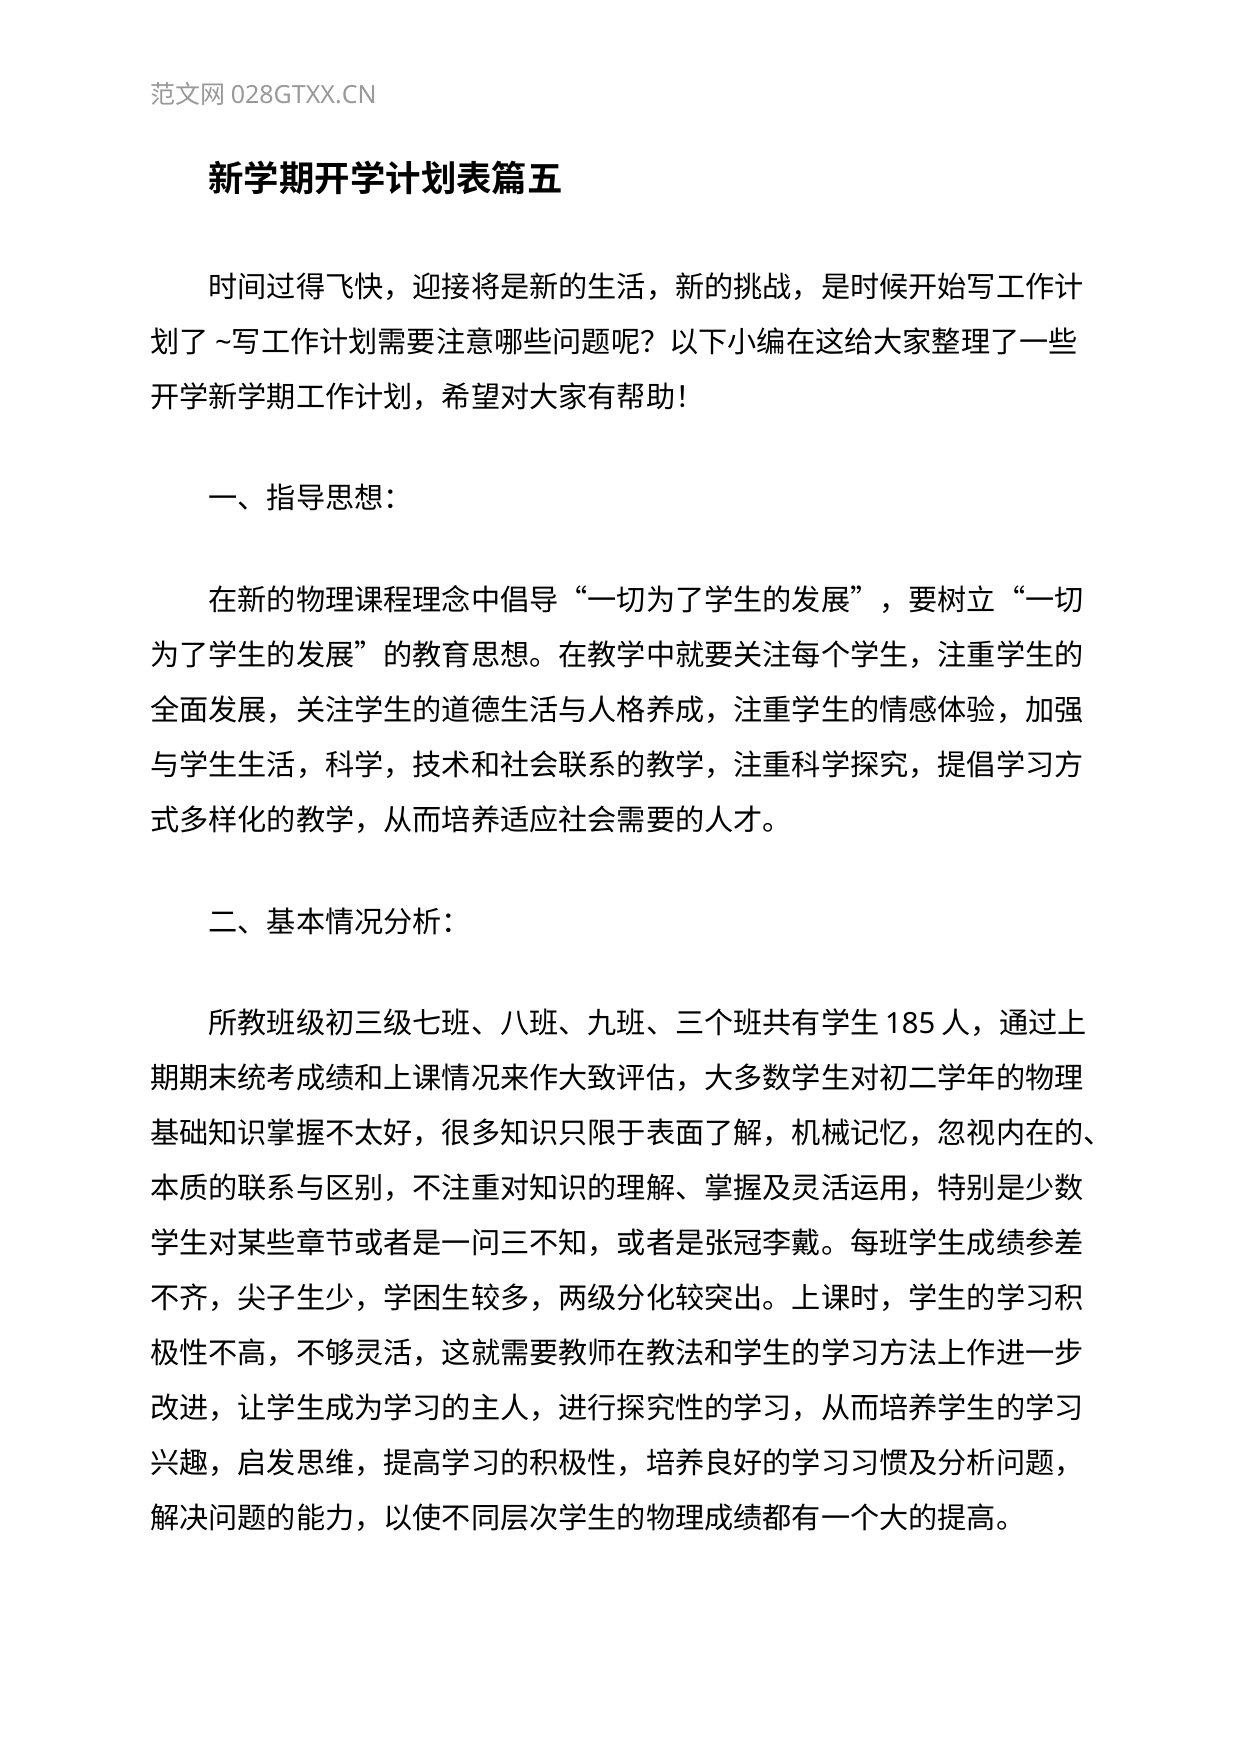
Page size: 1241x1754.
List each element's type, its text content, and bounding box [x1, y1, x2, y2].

text 时间过得飞快，迎接将是新的生活，新的挑战，是时候开始写工作计划了 ~写工作计划需要注意哪些问题呢？以下小编在这给大家整理了一些开学新学期工作计划，希望对大家有帮助！ [150, 263, 1090, 416]
text 二、基本情况分析： [150, 898, 1090, 941]
text 一、指导思想： [150, 475, 1090, 517]
text 在新的物理课程理念中倡导“一切为了学生的发展”，要树立“一切为了学生的发展”的教育思想。在教学中就要关注每个学生，注重学生的全面发展，关注学生的道德生活与人格养成，注重学生的情感体验，加强与学生生活，科学，技术和社会联系的教学，注重科学探究，提倡学习方式多样化的教学，从而培养适应社会需要的人才。 [150, 577, 1090, 839]
text 所教班级初三级七班、八班、九班、三个班共有学生185人，通过上期期末统考成绩和上课情况来作大致评估，大多数学生对初二学年的物理基础知识掌握不太好，很多知识只限于表面了解，机械记忆，忽视内在的、本质的联系与区别，不注重对知识的理解、掌握及灵活运用，特别是少数学生对某些章节或者是一问三不知，或者是张冠李戴。每班学生成绩参差不齐，尖子生少，学困生较多，两级分化较突出。上课时，学生的学习积极性不高，不够灵活，这就需要教师在教法和学生的学习方法上作进一步改进，让学生成为学习的主人，进行探究性的学习，从而培养学生的学习兴趣，启发思维，提高学习的积极性，培养良好的学习习惯及分析问题，解决问题的能力，以使不同层次学生的物理成绩都有一个大的提高。 [150, 1000, 1090, 1536]
text 新学期开学计划表篇五 [150, 150, 1090, 201]
